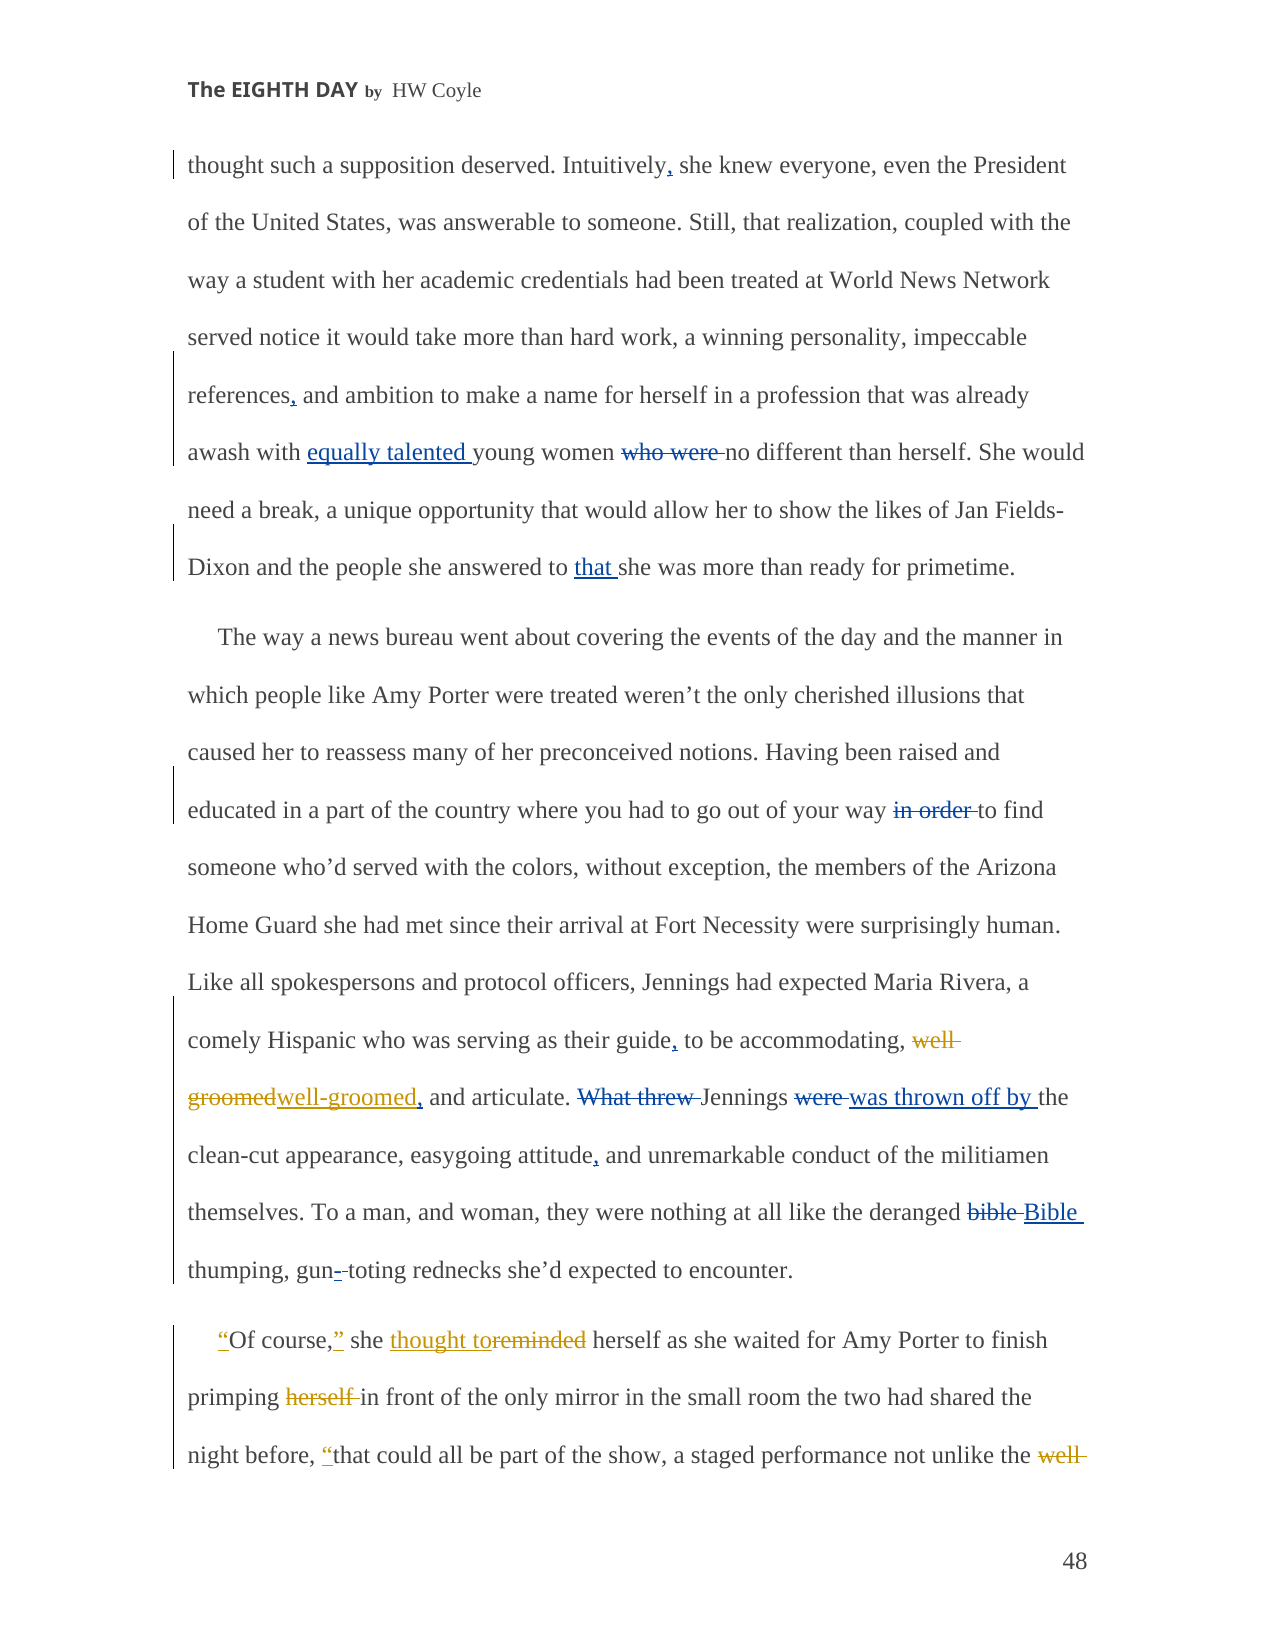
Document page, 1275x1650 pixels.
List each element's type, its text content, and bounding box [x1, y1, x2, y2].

text The way a news bureau went about covering the events of the day and the manner in which people like Amy Porter were treated weren’t the only cherished illusions that caused her to reassess many of her preconceived notions. Having been raised and educated in a part of the country where you had to go out of your way to find someone who’d served with the colors, without exception, the members of the Arizona Home Guard she had met since their arrival at Fort Necessity were surprisingly human. Like all spokespersons and protocol officers, Jennings had expected Maria Rivera, a comely Hispanic who was serving as their guide to be accommodating, and articulate. Jennings the clean-cut appearance, easygoing attitude and unremarkable conduct of the militiamen themselves. To a man, and woman, they were nothing at all like the deranged thumping, guntoting rednecks she’d expected to encounter. [187, 622, 1087, 1284]
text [187, 1325, 1087, 1469]
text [187, 150, 1087, 581]
